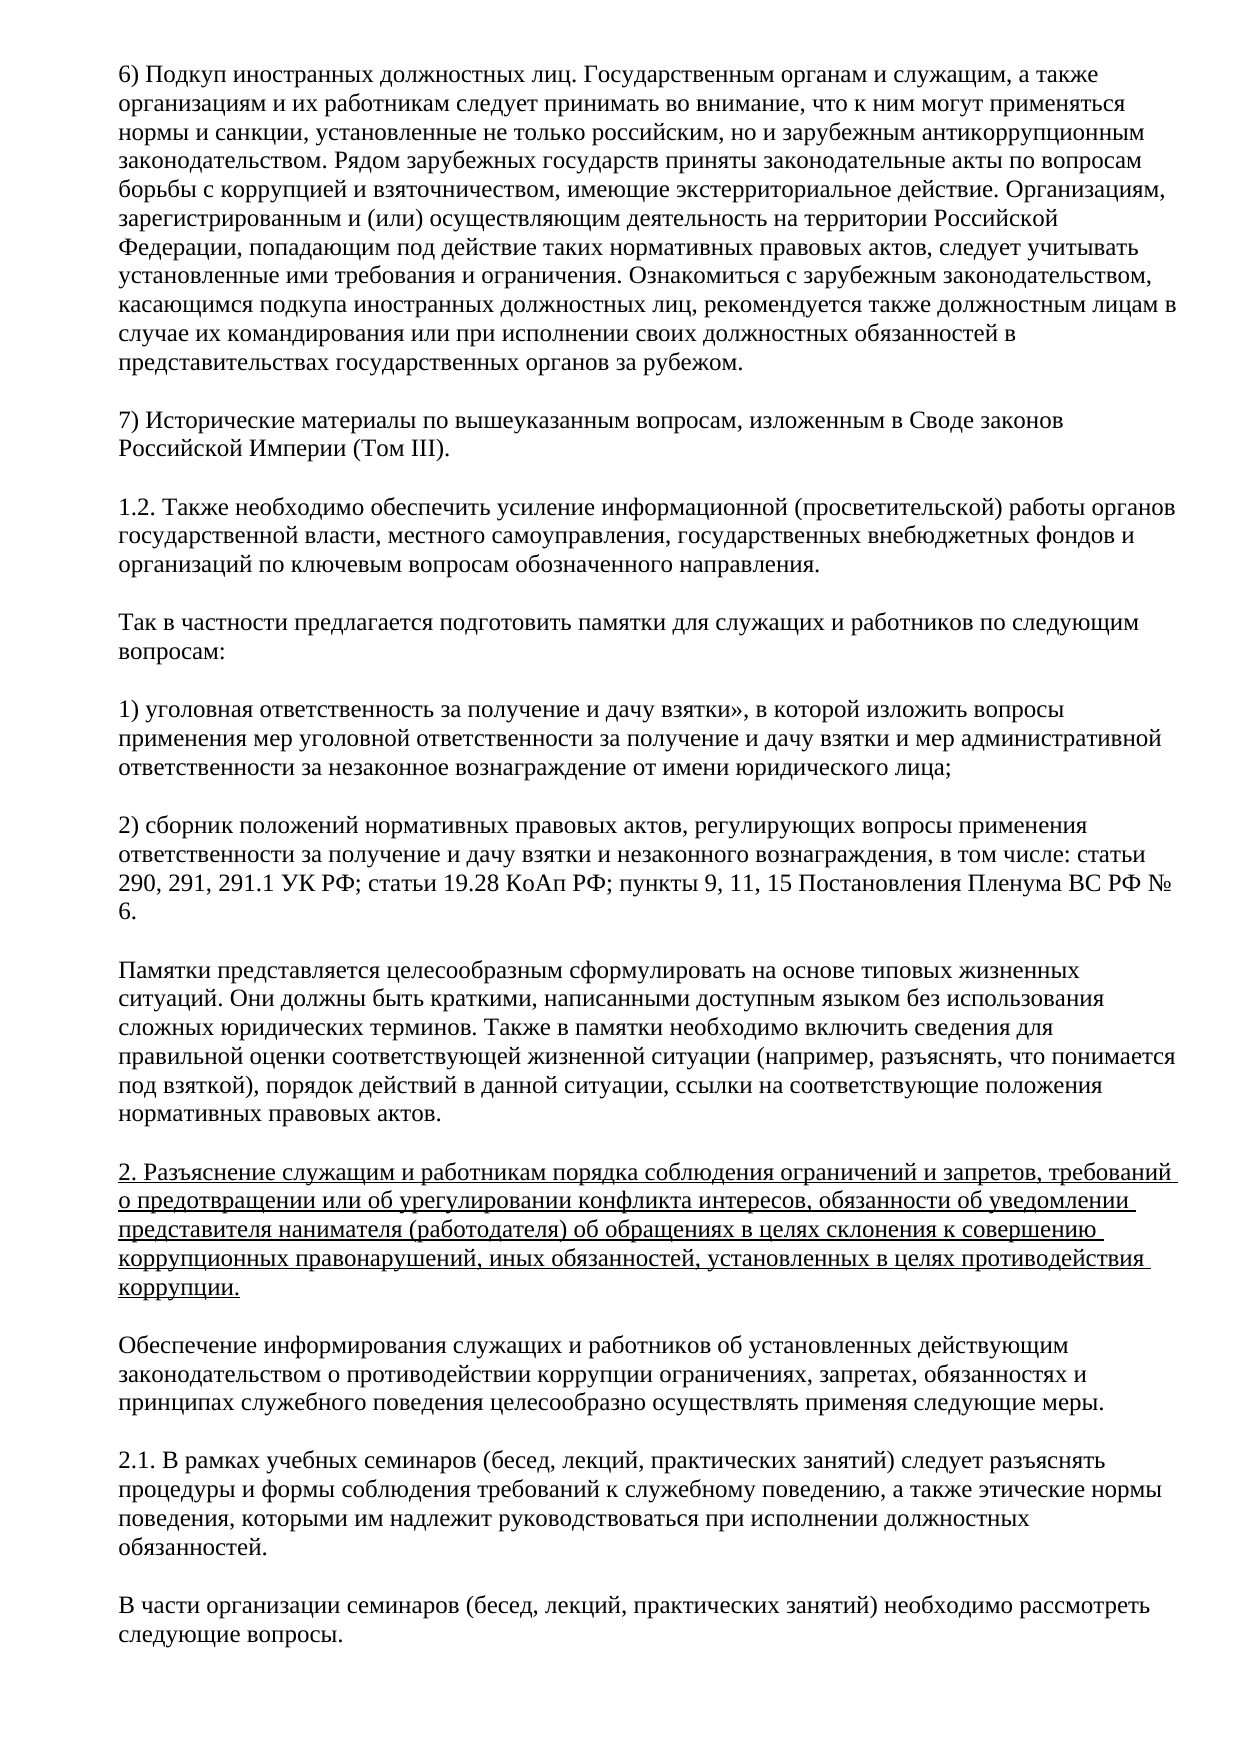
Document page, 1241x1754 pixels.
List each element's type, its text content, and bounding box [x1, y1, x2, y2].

text 6) Подкуп иностранных должностных лиц. Государственным органам и служащим, а также организациям и их работникам следует принимать во внимание, что к ним могут применяться нормы и санкции, установленные не только российским, но и зарубежным антикоррупционным законодательством. Рядом зарубежных государств приняты законодательные акты по вопросам борьбы с коррупцией и взяточничеством, имеющие экстерриториальное действие. Организациям, зарегистрированным и (или) осуществляющим деятельность на территории Российской Федерации, попадающим под действие таких нормативных правовых актов, следует учитывать установленные ими требования и ограничения. Ознакомиться с зарубежным законодательством, касающимся подкупа иностранных должностных лиц, рекомендуется также должностным лицам в случае их командирования или при исполнении своих должностных обязанностей в представительствах государственных органов за рубежом. [118, 59, 1181, 375]
text 2.1. В рамках учебных семинаров (бесед, лекций, практических занятий) следует разъяснять процедуры и формы соблюдения требований к служебному поведению, а также этические нормы поведения, которыми им надлежит руководствоваться при исполнении должностных обязанностей. [118, 1446, 1181, 1561]
text 1.2. Также необходимо обеспечить усиление информационной (просветительской) работы органов государственной власти, местного самоуправления, государственных внебюджетных фондов и организаций по ключевым вопросам обозначенного направления. [118, 492, 1181, 578]
text Обеспечение информирования служащих и работников об установленных действующим законодательством о противодействии коррупции ограничениях, запретах, обязанностях и принципах служебного поведения целесообразно осуществлять применяя следующие меры. [118, 1330, 1181, 1416]
text 2) сборник положений нормативных правовых актов, регулирующих вопросы применения ответственности за получение и дачу взятки и незаконного вознаграждения, в том числе: статьи 290, 291, 291.1 УК РФ; статьи 19.28 КоАп РФ; пункты 9, 11, 15 Постановления Пленума ВС РФ № 6. [118, 810, 1181, 925]
text Так в частности предлагается подготовить памятки для служащих и работников по следующим вопросам: [118, 607, 1181, 665]
text 1) уголовная ответственность за получение и дачу взятки», в которой изложить вопросы применения мер уголовной ответственности за получение и дачу взятки и мер административной ответственности за незаконное вознаграждение от имени юридического лица; [118, 694, 1181, 781]
text Памятки представляется целесообразным сформулировать на основе типовых жизненных ситуаций. Они должны быть краткими, написанными доступным языком без использования сложных юридических терминов. Также в памятки необходимо включить сведения для правильной оценки соответствующей жизненной ситуации (например, разъяснять, что понимается под взяткой), порядок действий в данной ситуации, ссылки на соответствующие положения нормативных правовых актов. [118, 955, 1181, 1127]
text 2. Разъяснение служащим и работникам порядка соблюдения ограничений и запретов, требований о предотвращении или об урегулировании конфликта интересов, обязанности об уведомлении представителя нанимателя (работодателя) об обращениях в целях склонения к совершению коррупционных правонарушений, иных обязанностей, установленных в целях противодействия коррупции. [118, 1157, 1181, 1300]
text 7) Исторические материалы по вышеуказанным вопросам, изложенным в Своде законов Российской Империи (Том III). [118, 405, 1181, 462]
text В части организации семинаров (бесед, лекций, практических занятий) необходимо рассмотреть следующие вопросы. [118, 1590, 1181, 1648]
